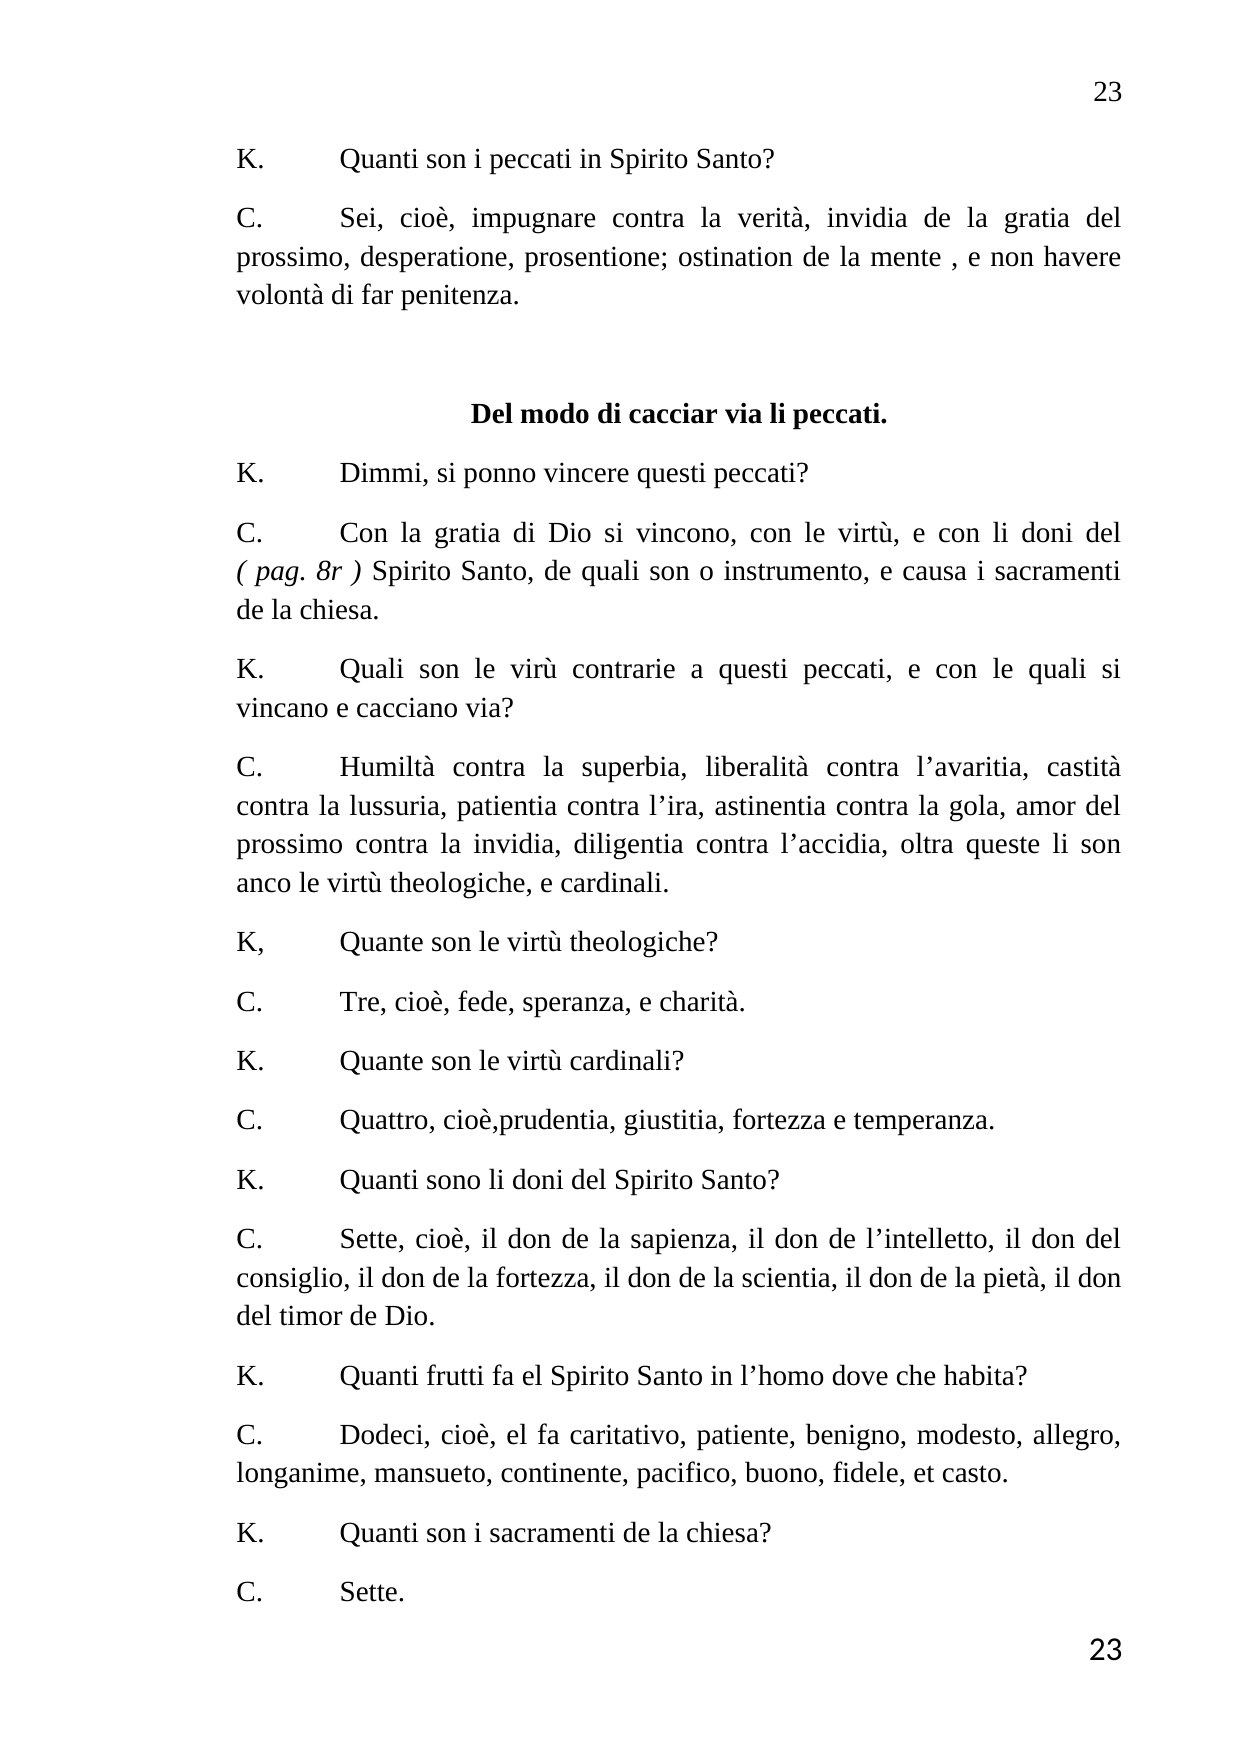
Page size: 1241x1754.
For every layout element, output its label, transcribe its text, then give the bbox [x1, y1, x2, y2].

text K. Quanti sono li doni del Spirito Santo? [236, 1162, 1122, 1195]
text K. Dimmi, si ponno vincere questi peccati? [236, 456, 1122, 489]
text K, Quante son le virtù theologiche? [236, 924, 1122, 958]
text C. Sei, cioè, impugnare contra la verità, invidia de la gratia del prossimo, desperatione, prosentione; ostination de la mente , e non havere volontà di far penitenza. [236, 200, 1122, 311]
text K. Quanti son i sacramenti de la chiesa? [236, 1515, 1122, 1548]
text C. Sette. [236, 1574, 1122, 1608]
text K. Quanti son i peccati in Spirito Santo? [236, 141, 1122, 174]
text C. Quattro, cioè,prudentia, giustitia, fortezza e temperanza. [236, 1102, 1122, 1136]
text C. Dodeci, cioè, el fa caritativo, patiente, benigno, modesto, allegro, longanime, mansueto, continente, pacifico, buono, fidele, et casto. [236, 1417, 1122, 1489]
text K. Quante son le virtù cardinali? [236, 1043, 1122, 1077]
text K. Quali son le virù contrarie a questi peccati, e con le quali si vincano e cacciano via? [236, 651, 1122, 723]
text C. Tre, cioè, fede, speranza, e charità. [236, 984, 1122, 1017]
text C. Sette, cioè, il don de la sapienza, il don de l’intelletto, il don del consiglio, il don de la fortezza, il don de la scientia, il don de la pietà, il don del timor de Dio. [236, 1221, 1122, 1332]
text Del modo di cacciar via li peccati. [236, 396, 1122, 430]
text C. Humiltà contra la superbia, liberalità contra l’avaritia, castità contra la lussuria, patientia contra l’ira, astinentia contra la gola, amor del prossimo contra la invidia, diligentia contra l’accidia, oltra queste li son anco le virtù theologiche, e cardinali. [236, 749, 1122, 898]
text K. Quanti frutti fa el Spirito Santo in l’homo dove che habita? [236, 1358, 1122, 1391]
text C. Con la gratia di Dio si vincono, con le virtù, e con li doni del ( pag. 8r ) Spirito Santo, de quali son o instrumento, e causa i sacramenti de la chiesa. [236, 515, 1122, 626]
